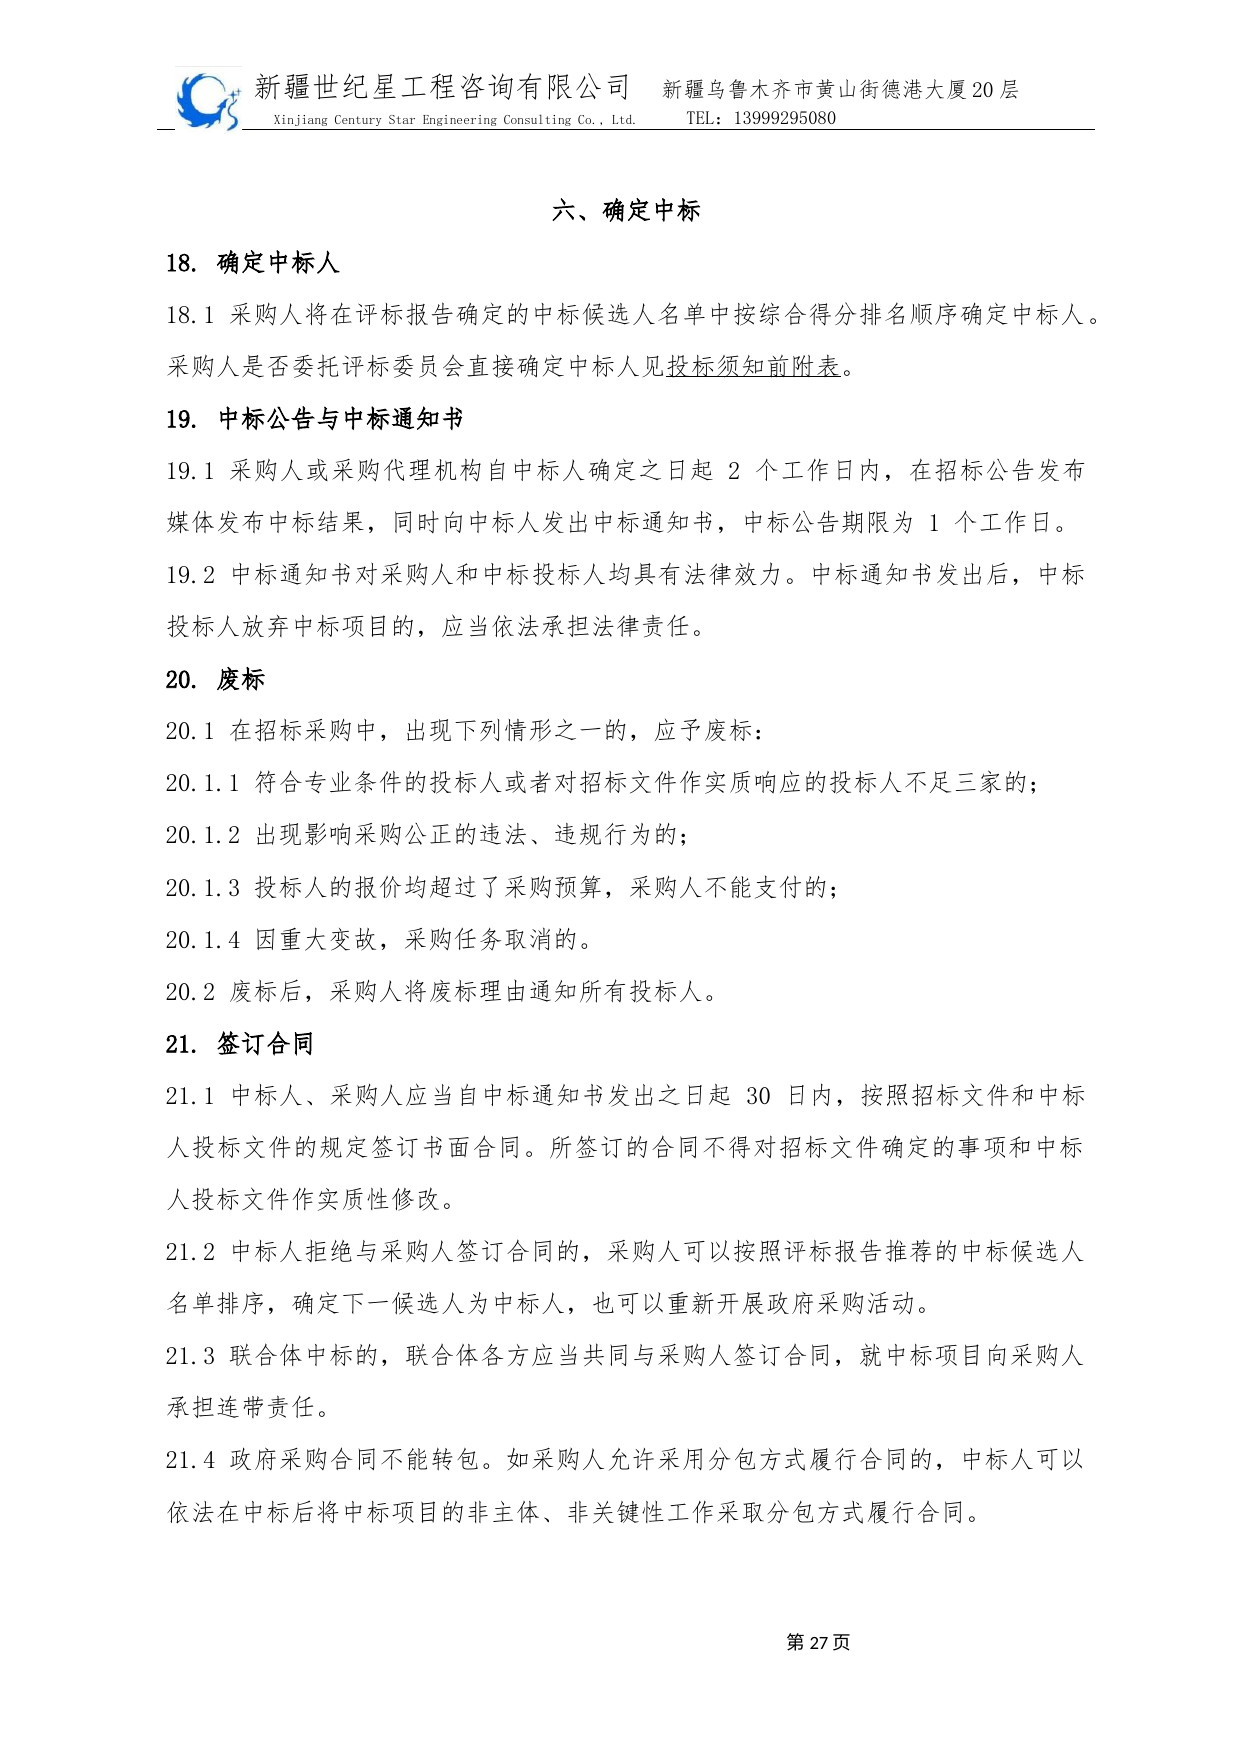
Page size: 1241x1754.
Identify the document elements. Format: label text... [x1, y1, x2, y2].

list 符合专业条件的投标人或者对招标文件作实质响应的投标人不足三家的； [165, 750, 1087, 802]
list 采购人或采购代理机构自中标人确定之日起 2 个工作日内，在招标公告发布媒体发布中标结果，同时向中标人发出中标通知书，中标公告期限为 1 个工作日。 [165, 438, 1087, 542]
list 采购人将在评标报告确定的中标候选人名单中按综合得分排名顺序确定中标人。采购人是否委托评标委员会直接确定中标人见投标须知前附表。 [165, 281, 1087, 386]
list 出现影响采购公正的违法、违规行为的； [165, 802, 1087, 854]
list 因重大变故，采购任务取消的。 [165, 906, 1087, 958]
list 在招标采购中，出现下列情形之一的，应予废标： [165, 698, 1087, 750]
list 中标公告与中标通知书 [165, 386, 1087, 438]
list 确定中标人 [165, 229, 1087, 281]
list 废标 [165, 646, 1087, 698]
picture [174, 66, 243, 133]
list 中标人拒绝与采购人签订合同的，采购人可以按照评标报告推荐的中标候选人名单排序，确定下一候选人为中标人，也可以重新开展政府采购活动。 [165, 1219, 1087, 1323]
list 政府采购合同不能转包。如采购人允许采用分包方式履行合同的，中标人可以依法在中标后将中标项目的非主体、非关键性工作采取分包方式履行合同。 [165, 1427, 1087, 1531]
list 联合体中标的，联合体各方应当共同与采购人签订合同，就中标项目向采购人承担连带责任。 [165, 1323, 1087, 1427]
list 签订合同 [165, 1011, 1087, 1063]
list 投标人的报价均超过了采购预算，采购人不能支付的； [165, 854, 1087, 906]
list 中标人、采购人应当自中标通知书发出之日起 30 日内，按照招标文件和中标人投标文件的规定签订书面合同。所签订的合同不得对招标文件确定的事项和中标人投标文件作实质性修改。 [165, 1063, 1087, 1219]
list 废标后，采购人将废标理由通知所有投标人。 [165, 958, 1087, 1011]
list 确定中标 [165, 177, 1087, 229]
list 中标通知书对采购人和中标投标人均具有法律效力。中标通知书发出后，中标投标人放弃中标项目的，应当依法承担法律责任。 [165, 542, 1087, 646]
